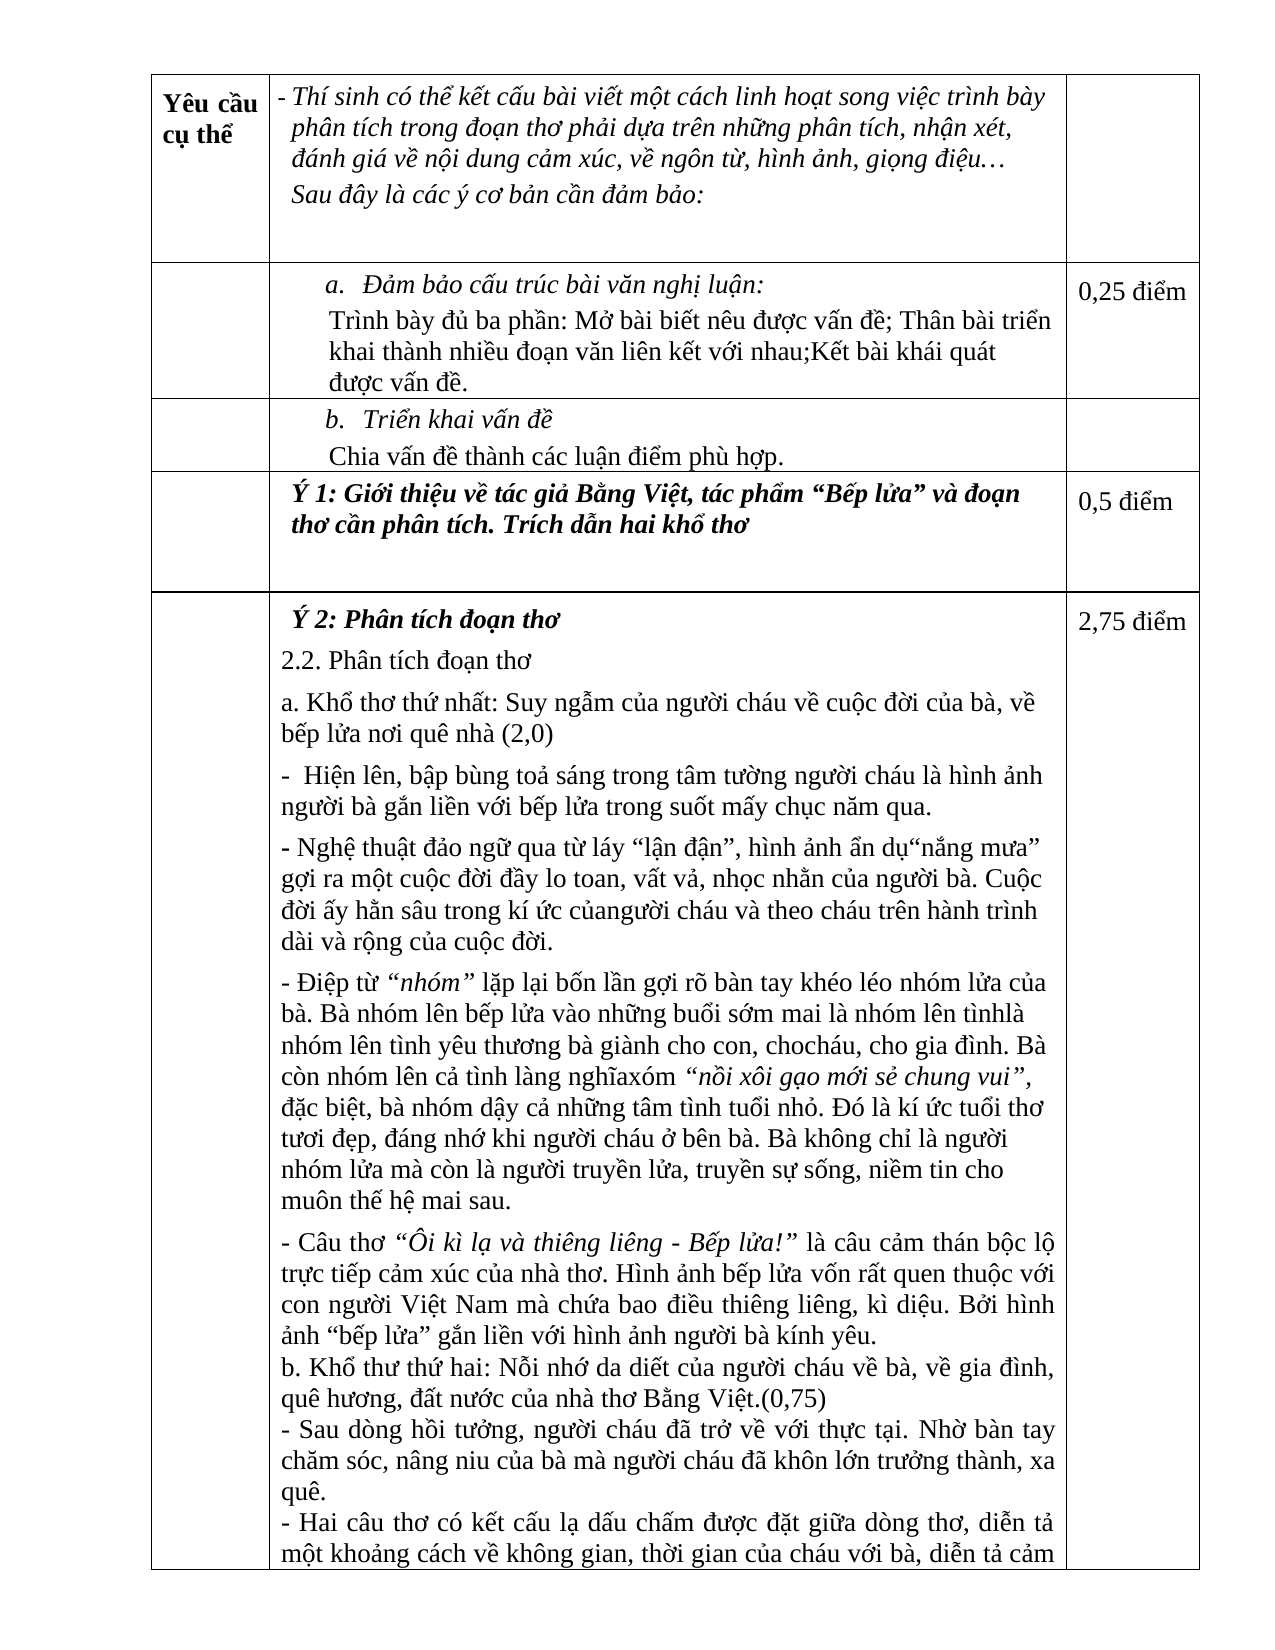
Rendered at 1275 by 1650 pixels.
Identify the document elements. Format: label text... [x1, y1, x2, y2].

table_cell [152, 472, 269, 591]
table_cell [152, 263, 269, 397]
table_cell [1067, 75, 1199, 262]
table_cell 2,75 điểm [1067, 593, 1199, 1569]
table_cell Đảm bảo cấu trúc bài văn nghị luận: Trình bày đủ ba phần: Mở bài biết nêu được vấn đề; Thân bài triển khai thành nhiều đoạn văn liên kết với nhau;Kết bài khái quát được vấn đề. [270, 263, 1066, 397]
table_cell Thí sinh có thể kết cấu bài viết một cách linh hoạt song việc trình bày phân tích trong đoạn thơ phải dựa trên những phân tích, nhận xét, đánh giá về nội dung cảm xúc, về ngôn từ, hình ảnh, giọng điệu… Sau đây là các ý cơ bản cần đảm bảo: [270, 75, 1066, 262]
table_cell 0,5 điểm [1067, 472, 1199, 591]
table_cell Triển khai vấn đề Chia vấn đề thành các luận điểm phù hợp. [270, 399, 1066, 471]
table_cell Yêu cầu cụ thể [152, 75, 269, 262]
table_cell [152, 593, 269, 1569]
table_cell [270, 593, 1066, 1569]
table_cell [1067, 399, 1199, 471]
table_cell Ý 1: Giới thiệu về tác giả Bằng Việt, tác phẩm “Bếp lửa” và đoạn thơ cần phân tích. Trích dẫn hai khổ thơ [270, 472, 1066, 591]
table_cell [152, 399, 269, 471]
table_cell 0,25 điểm [1067, 263, 1199, 397]
